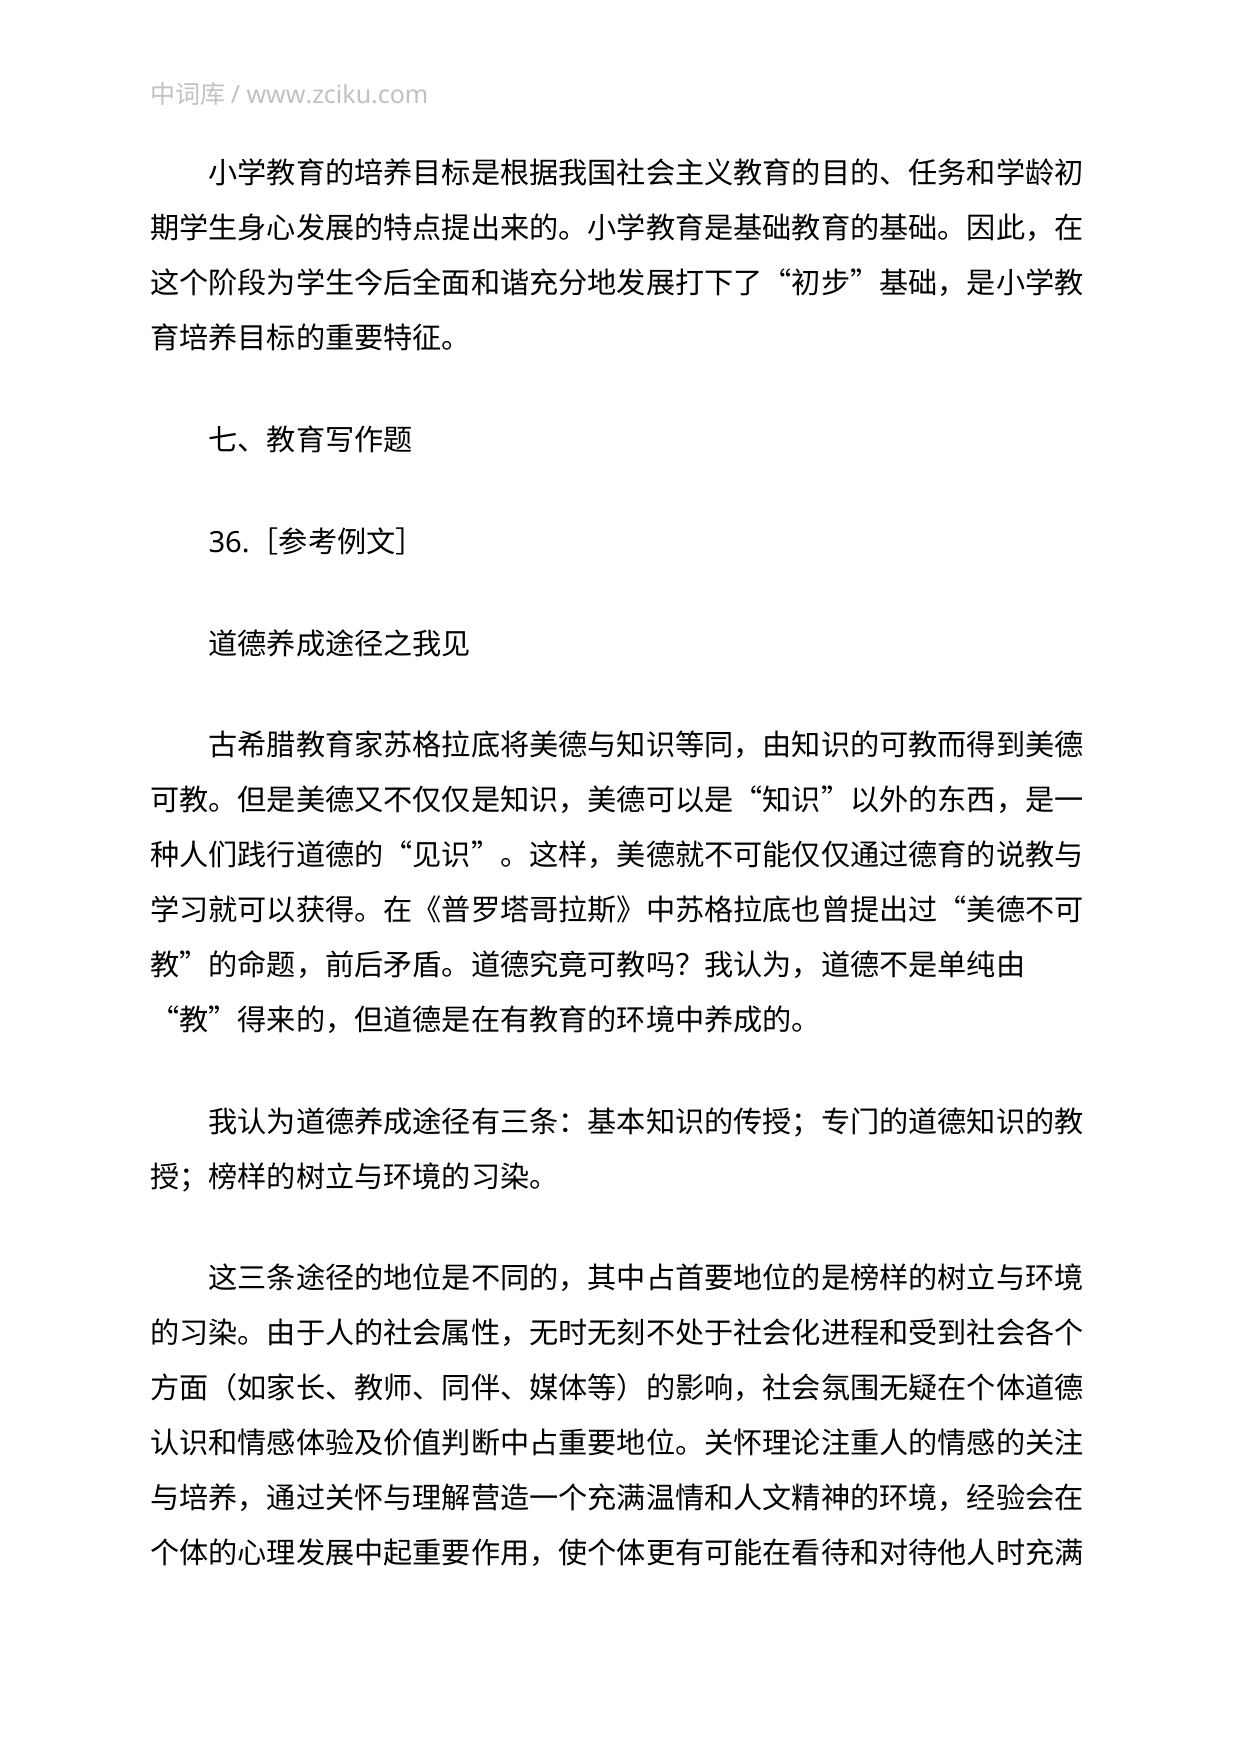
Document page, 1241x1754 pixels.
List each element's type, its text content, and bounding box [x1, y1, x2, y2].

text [150, 1255, 1090, 1572]
text 七、教育写作题 [150, 416, 1090, 459]
text 小学教育的培养目标是根据我国社会主义教育的目的、任务和学龄初期学生身心发展的特点提出来的。小学教育是基础教育的基础。因此，在这个阶段为学生今后全面和谐充分地发展打下了“初步”基础，是小学教育培养目标的重要特征。 [150, 150, 1090, 357]
text 道德养成途径之我见 [150, 620, 1090, 662]
text 我认为道德养成途径有三条：基本知识的传授；专门的道德知识的教授；榜样的树立与环境的习染。 [150, 1098, 1090, 1195]
text 36.［参考例文］ [150, 518, 1090, 561]
text 古希腊教育家苏格拉底将美德与知识等同，由知识的可教而得到美德可教。但是美德又不仅仅是知识，美德可以是“知识”以外的东西，是一种人们践行道德的“见识”。这样，美德就不可能仅仅通过德育的说教与学习就可以获得。在《普罗塔哥拉斯》中苏格拉底也曾提出过“美德不可教”的命题，前后矛盾。道德究竟可教吗？我认为，道德不是单纯由“教”得来的，但道德是在有教育的环境中养成的。 [150, 722, 1090, 1039]
